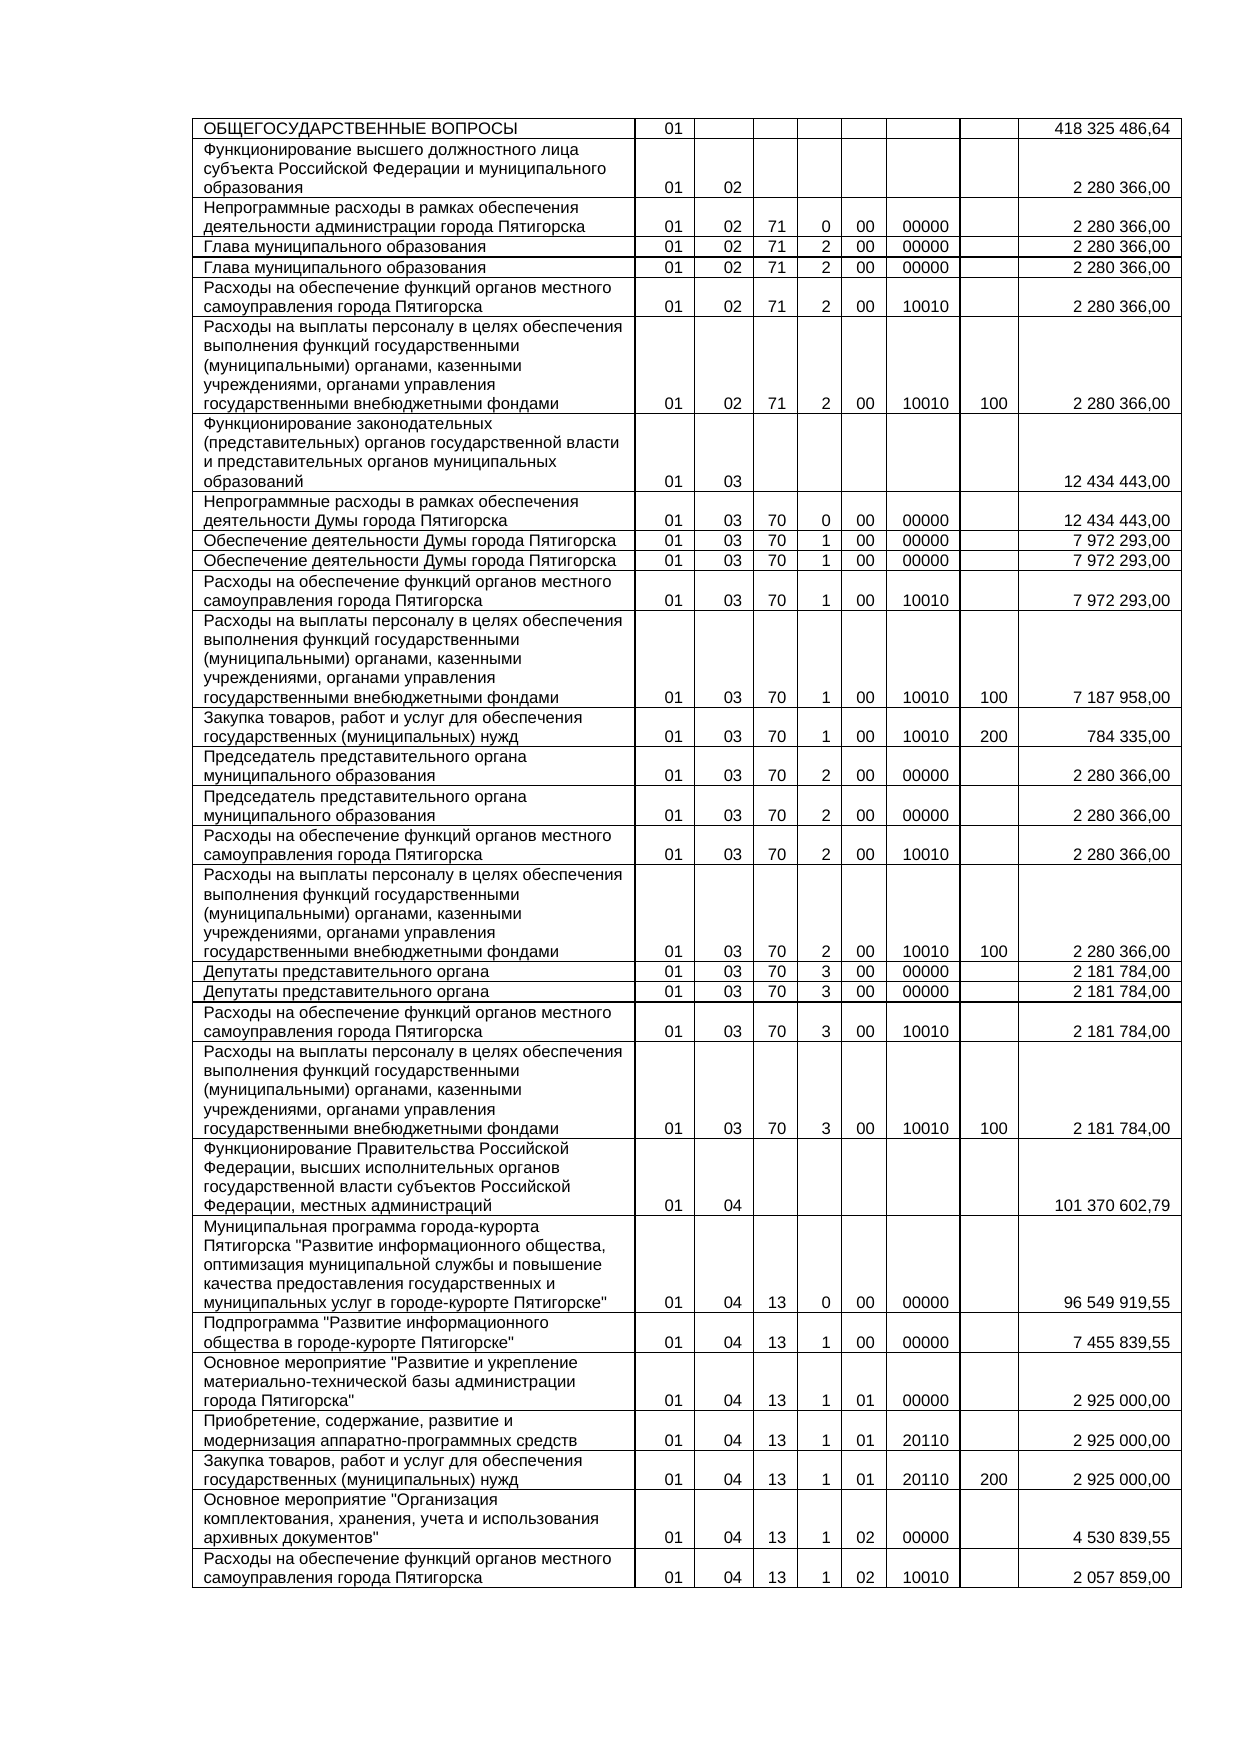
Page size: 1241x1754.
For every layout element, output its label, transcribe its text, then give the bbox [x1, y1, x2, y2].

table_cell 2 280 366,00 [1019, 198, 1181, 236]
table_cell [961, 531, 1018, 550]
table_cell 2 925 000,00 [1019, 1451, 1181, 1489]
table_cell 01 [636, 747, 694, 785]
table_cell 7 972 293,00 [1019, 551, 1181, 570]
table_cell Непрограммные расходы в рамках обеспечения деятельности администрации города Пятигорска [193, 198, 634, 236]
table_cell 2 280 366,00 [1019, 237, 1181, 256]
table_cell 70 [754, 1003, 797, 1041]
table_cell 10010 [887, 1042, 959, 1138]
table_cell 1 [798, 571, 841, 610]
table_cell 00 [842, 1003, 886, 1041]
table_cell 3 [798, 962, 841, 981]
table_cell 01 [636, 531, 694, 550]
table_cell 2 [798, 786, 841, 825]
table_cell 00 [842, 1042, 886, 1138]
table_cell Муниципальная программа города-курорта Пятигорска "Развитие информационного общества, оптимизация муниципальной службы и повышение качества предоставления государственных и муниципальных услуг в городе-курорте Пятигорске" [193, 1216, 634, 1312]
table_cell 03 [695, 531, 753, 550]
table_cell 00000 [887, 237, 959, 256]
table_cell 01 [636, 1490, 694, 1547]
table_cell 00 [842, 317, 886, 413]
table_cell 00000 [887, 982, 959, 1001]
table_cell 02 [695, 198, 753, 236]
table_cell 03 [695, 611, 753, 707]
table_cell 01 [636, 414, 694, 491]
table_cell Расходы на выплаты персоналу в целях обеспечения выполнения функций государственными (муниципальными) органами, казенными учреждениями, органами управления государственными внебюджетными фондами [193, 317, 634, 413]
table_cell [961, 278, 1018, 316]
table_cell 00000 [887, 1313, 959, 1352]
table_cell 01 [842, 1451, 886, 1489]
table_cell 0 [798, 492, 841, 530]
table_cell [961, 139, 1018, 197]
table_cell 13 [754, 1549, 797, 1587]
table_cell 10010 [887, 317, 959, 413]
table_cell Функционирование законодательных (представительных) органов государственной власти и представительных органов муниципальных образований [193, 414, 634, 491]
table_cell [961, 826, 1018, 864]
table_cell [887, 139, 959, 197]
table_cell [961, 1353, 1018, 1410]
table_cell Глава муниципального образования [193, 237, 634, 256]
table_cell 7 972 293,00 [1019, 531, 1181, 550]
table_cell Расходы на обеспечение функций органов местного самоуправления города Пятигорска [193, 1003, 634, 1041]
table_cell [961, 1313, 1018, 1352]
table_cell 10010 [887, 278, 959, 316]
table_cell 03 [695, 708, 753, 746]
table_cell 1 [798, 1490, 841, 1547]
table_cell 01 [636, 139, 694, 197]
table_cell 1 [798, 1353, 841, 1410]
table_cell [961, 1216, 1018, 1312]
table_cell 01 [636, 1353, 694, 1410]
table_cell [961, 237, 1018, 256]
table_cell Подпрограмма "Развитие информационного общества в городе-курорте Пятигорске" [193, 1313, 634, 1352]
table_cell Основное мероприятие "Организация комплектования, хранения, учета и использования архивных документов" [193, 1490, 634, 1547]
table_cell 00 [842, 278, 886, 316]
table_cell 70 [754, 611, 797, 707]
table_cell 02 [695, 237, 753, 256]
table_cell 03 [695, 786, 753, 825]
table_cell 04 [695, 1549, 753, 1587]
table_cell 01 [636, 826, 694, 864]
table_cell Функционирование высшего должностного лица субъекта Российской Федерации и муниципального образования [193, 139, 634, 197]
table_cell 13 [754, 1451, 797, 1489]
table_cell 2 181 784,00 [1019, 1042, 1181, 1138]
table_cell [961, 571, 1018, 610]
table_cell 03 [695, 865, 753, 961]
table_cell 100 [961, 317, 1018, 413]
table_cell 2 925 000,00 [1019, 1353, 1181, 1410]
table_cell 02 [695, 139, 753, 197]
table_cell [798, 1139, 841, 1215]
table_cell 2 [798, 317, 841, 413]
table_cell [961, 551, 1018, 570]
table_cell 01 [636, 865, 694, 961]
table_cell [961, 982, 1018, 1001]
table_cell 13 [754, 1411, 797, 1449]
table_cell [887, 1139, 959, 1215]
table_cell [887, 119, 959, 138]
table_cell 03 [695, 826, 753, 864]
table_cell 20110 [887, 1411, 959, 1449]
table_cell 01 [636, 611, 694, 707]
table_cell 2 280 366,00 [1019, 258, 1181, 277]
table_cell 10010 [887, 826, 959, 864]
table_cell 01 [636, 317, 694, 413]
table_cell [961, 258, 1018, 277]
table_cell 2 181 784,00 [1019, 962, 1181, 981]
table_cell Закупка товаров, работ и услуг для обеспечения государственных (муниципальных) нужд [193, 708, 634, 746]
table_cell 01 [636, 119, 694, 138]
table_cell 2 181 784,00 [1019, 982, 1181, 1001]
table_cell 01 [636, 571, 694, 610]
table_cell 01 [636, 1003, 694, 1041]
table_cell 1 [798, 551, 841, 570]
table_cell [754, 119, 797, 138]
table_cell 7 972 293,00 [1019, 571, 1181, 610]
table_cell [842, 1139, 886, 1215]
table_cell 10010 [887, 1003, 959, 1041]
table_cell 04 [695, 1216, 753, 1312]
table_cell [961, 492, 1018, 530]
table_cell 70 [754, 1042, 797, 1138]
table_cell [961, 1490, 1018, 1547]
table_cell 04 [695, 1490, 753, 1547]
table_cell 13 [754, 1353, 797, 1410]
table_cell 784 335,00 [1019, 708, 1181, 746]
table_cell Председатель представительного органа муниципального образования [193, 786, 634, 825]
table_cell 2 280 366,00 [1019, 747, 1181, 785]
table_cell 00 [842, 258, 886, 277]
table_cell 01 [842, 1353, 886, 1410]
table_cell 1 [798, 1549, 841, 1587]
table_cell 0 [798, 1216, 841, 1312]
table_cell 02 [695, 278, 753, 316]
table_cell 70 [754, 551, 797, 570]
table_cell 1 [798, 531, 841, 550]
table_cell Обеспечение деятельности Думы города Пятигорска [193, 531, 634, 550]
table_cell 200 [961, 708, 1018, 746]
table_cell 3 [798, 1042, 841, 1138]
table_cell 70 [754, 865, 797, 961]
table_cell 00000 [887, 747, 959, 785]
table_cell 2 [798, 278, 841, 316]
table_cell 10010 [887, 571, 959, 610]
table_cell Закупка товаров, работ и услуг для обеспечения государственных (муниципальных) нужд [193, 1451, 634, 1489]
table_cell 00 [842, 492, 886, 530]
table_cell 71 [754, 258, 797, 277]
table_cell [961, 414, 1018, 491]
table_cell Непрограммные расходы в рамках обеспечения деятельности Думы города Пятигорска [193, 492, 634, 530]
table_cell 01 [636, 786, 694, 825]
table_cell [961, 1549, 1018, 1587]
table_cell 03 [695, 982, 753, 1001]
table_cell 1 [798, 1411, 841, 1449]
table_cell 7 187 958,00 [1019, 611, 1181, 707]
table_cell Председатель представительного органа муниципального образования [193, 747, 634, 785]
table_cell 00 [842, 982, 886, 1001]
table_cell 01 [636, 708, 694, 746]
table_cell 02 [695, 317, 753, 413]
table_cell 01 [636, 258, 694, 277]
table_cell 13 [754, 1313, 797, 1352]
table_cell Расходы на выплаты персоналу в целях обеспечения выполнения функций государственными (муниципальными) органами, казенными учреждениями, органами управления государственными внебюджетными фондами [193, 1042, 634, 1138]
table_cell 02 [842, 1490, 886, 1547]
table_cell 71 [754, 278, 797, 316]
table_cell 2 280 366,00 [1019, 826, 1181, 864]
table_cell 7 455 839,55 [1019, 1313, 1181, 1352]
table_cell [961, 962, 1018, 981]
table_cell 04 [695, 1353, 753, 1410]
table_cell 01 [636, 982, 694, 1001]
table_cell 01 [636, 198, 694, 236]
table_cell 01 [636, 551, 694, 570]
table_cell 10010 [887, 611, 959, 707]
table_cell Депутаты представительного органа [193, 962, 634, 981]
table_cell 01 [636, 1042, 694, 1138]
table_cell 10010 [887, 865, 959, 961]
table_cell 10010 [887, 708, 959, 746]
table_cell 03 [695, 571, 753, 610]
table_cell [961, 1003, 1018, 1041]
table_cell [754, 139, 797, 197]
table_cell Обеспечение деятельности Думы города Пятигорска [193, 551, 634, 570]
table_cell 100 [961, 1042, 1018, 1138]
table_cell Основное мероприятие "Развитие и укрепление материально-технической базы администрации города Пятигорска" [193, 1353, 634, 1410]
table_cell 4 530 839,55 [1019, 1490, 1181, 1547]
table_cell 70 [754, 982, 797, 1001]
table_cell 10010 [887, 1549, 959, 1587]
table_cell 01 [636, 1216, 694, 1312]
table_cell 04 [695, 1451, 753, 1489]
table_cell 101 370 602,79 [1019, 1139, 1181, 1215]
table_cell Расходы на обеспечение функций органов местного самоуправления города Пятигорска [193, 826, 634, 864]
table_cell 00 [842, 611, 886, 707]
table_cell [695, 119, 753, 138]
table_cell 2 280 366,00 [1019, 865, 1181, 961]
table_cell 2 [798, 826, 841, 864]
table_cell 100 [961, 865, 1018, 961]
table_cell 04 [695, 1139, 753, 1215]
table_cell 1 [798, 1451, 841, 1489]
table_cell 04 [695, 1313, 753, 1352]
table_cell 00 [842, 708, 886, 746]
table_cell 13 [754, 1216, 797, 1312]
table_cell 70 [754, 531, 797, 550]
table_cell 00 [842, 551, 886, 570]
table_cell 02 [695, 258, 753, 277]
table_cell 1 [798, 611, 841, 707]
table_cell 02 [842, 1549, 886, 1587]
table_cell 01 [636, 962, 694, 981]
table_cell 00 [842, 865, 886, 961]
table_cell Расходы на выплаты персоналу в целях обеспечения выполнения функций государственными (муниципальными) органами, казенными учреждениями, органами управления государственными внебюджетными фондами [193, 611, 634, 707]
table_cell Расходы на выплаты персоналу в целях обеспечения выполнения функций государственными (муниципальными) органами, казенными учреждениями, органами управления государственными внебюджетными фондами [193, 865, 634, 961]
table_cell Расходы на обеспечение функций органов местного самоуправления города Пятигорска [193, 1549, 634, 1587]
table_cell 0 [798, 198, 841, 236]
table_cell Функционирование Правительства Российской Федерации, высших исполнительных органов государственной власти субъектов Российской Федерации, местных администраций [193, 1139, 634, 1215]
table_cell 20110 [887, 1451, 959, 1489]
table_cell 13 [754, 1490, 797, 1547]
table_cell 100 [961, 611, 1018, 707]
table_cell [798, 414, 841, 491]
table_cell 04 [695, 1411, 753, 1449]
table_cell 2 [798, 747, 841, 785]
table_cell 2 181 784,00 [1019, 1003, 1181, 1041]
table_cell 2 280 366,00 [1019, 139, 1181, 197]
table_cell [754, 1139, 797, 1215]
table_cell 2 [798, 865, 841, 961]
table_cell 00 [842, 1216, 886, 1312]
table_cell 03 [695, 1042, 753, 1138]
table_cell 1 [798, 708, 841, 746]
table_cell 01 [636, 492, 694, 530]
table_cell 01 [636, 1139, 694, 1215]
table_cell 2 [798, 258, 841, 277]
table_cell 01 [636, 278, 694, 316]
table_cell 00 [842, 1313, 886, 1352]
table_cell [798, 139, 841, 197]
table_cell 2 [798, 237, 841, 256]
table_cell [887, 414, 959, 491]
table_cell Расходы на обеспечение функций органов местного самоуправления города Пятигорска [193, 278, 634, 316]
table_cell [842, 119, 886, 138]
table_cell 3 [798, 982, 841, 1001]
table_cell [961, 198, 1018, 236]
table_cell 00000 [887, 1490, 959, 1547]
table_cell 00000 [887, 492, 959, 530]
table_cell 03 [695, 414, 753, 491]
table_cell 01 [636, 1411, 694, 1449]
table_cell 03 [695, 962, 753, 981]
table_cell 2 925 000,00 [1019, 1411, 1181, 1449]
table_cell [842, 414, 886, 491]
table_cell 71 [754, 317, 797, 413]
table_cell 00000 [887, 962, 959, 981]
table_cell 2 280 366,00 [1019, 317, 1181, 413]
table_cell Расходы на обеспечение функций органов местного самоуправления города Пятигорска [193, 571, 634, 610]
table_cell 01 [636, 1549, 694, 1587]
table_cell 00 [842, 237, 886, 256]
table_cell 00000 [887, 531, 959, 550]
table_cell 03 [695, 747, 753, 785]
table_cell 03 [695, 1003, 753, 1041]
table_cell [961, 1411, 1018, 1449]
table_cell [961, 747, 1018, 785]
table_cell 96 549 919,55 [1019, 1216, 1181, 1312]
table_cell 71 [754, 237, 797, 256]
table_cell 03 [695, 492, 753, 530]
table_cell [961, 786, 1018, 825]
table_cell 00 [842, 826, 886, 864]
table_cell 2 057 859,00 [1019, 1549, 1181, 1587]
table_cell Приобретение, содержание, развитие и модернизация аппаратно-программных средств [193, 1411, 634, 1449]
table_cell 200 [961, 1451, 1018, 1489]
table_cell 70 [754, 962, 797, 981]
table_cell 00000 [887, 1353, 959, 1410]
table_cell 01 [842, 1411, 886, 1449]
table_cell [961, 1139, 1018, 1215]
table_cell 00 [842, 571, 886, 610]
table_cell 70 [754, 826, 797, 864]
table_cell 00 [842, 198, 886, 236]
table_cell 00000 [887, 258, 959, 277]
table_cell 70 [754, 492, 797, 530]
table_cell 70 [754, 708, 797, 746]
table_cell 3 [798, 1003, 841, 1041]
table_cell ОБЩЕГОСУДАРСТВЕННЫЕ ВОПРОСЫ [193, 119, 634, 138]
table_cell 418 325 486,64 [1019, 119, 1181, 138]
table_cell 00000 [887, 786, 959, 825]
table_cell Глава муниципального образования [193, 258, 634, 277]
table_cell 2 280 366,00 [1019, 786, 1181, 825]
table_cell 70 [754, 747, 797, 785]
table_cell 12 434 443,00 [1019, 414, 1181, 491]
table_cell 12 434 443,00 [1019, 492, 1181, 530]
table_cell 00 [842, 962, 886, 981]
table_cell 03 [695, 551, 753, 570]
table_cell Депутаты представительного органа [193, 982, 634, 1001]
table_cell 00 [842, 531, 886, 550]
table_cell 70 [754, 786, 797, 825]
table_cell [842, 139, 886, 197]
table_cell 00000 [887, 198, 959, 236]
table_cell 01 [636, 237, 694, 256]
table_cell 00 [842, 747, 886, 785]
table_cell 00 [842, 786, 886, 825]
table_cell [754, 414, 797, 491]
table_cell 01 [636, 1313, 694, 1352]
table_cell 1 [798, 1313, 841, 1352]
table_cell 00000 [887, 1216, 959, 1312]
table_cell 01 [636, 1451, 694, 1489]
table_cell 70 [754, 571, 797, 610]
table_cell [961, 119, 1018, 138]
table_cell 71 [754, 198, 797, 236]
table_cell 2 280 366,00 [1019, 278, 1181, 316]
table_cell [798, 119, 841, 138]
table_cell 00000 [887, 551, 959, 570]
